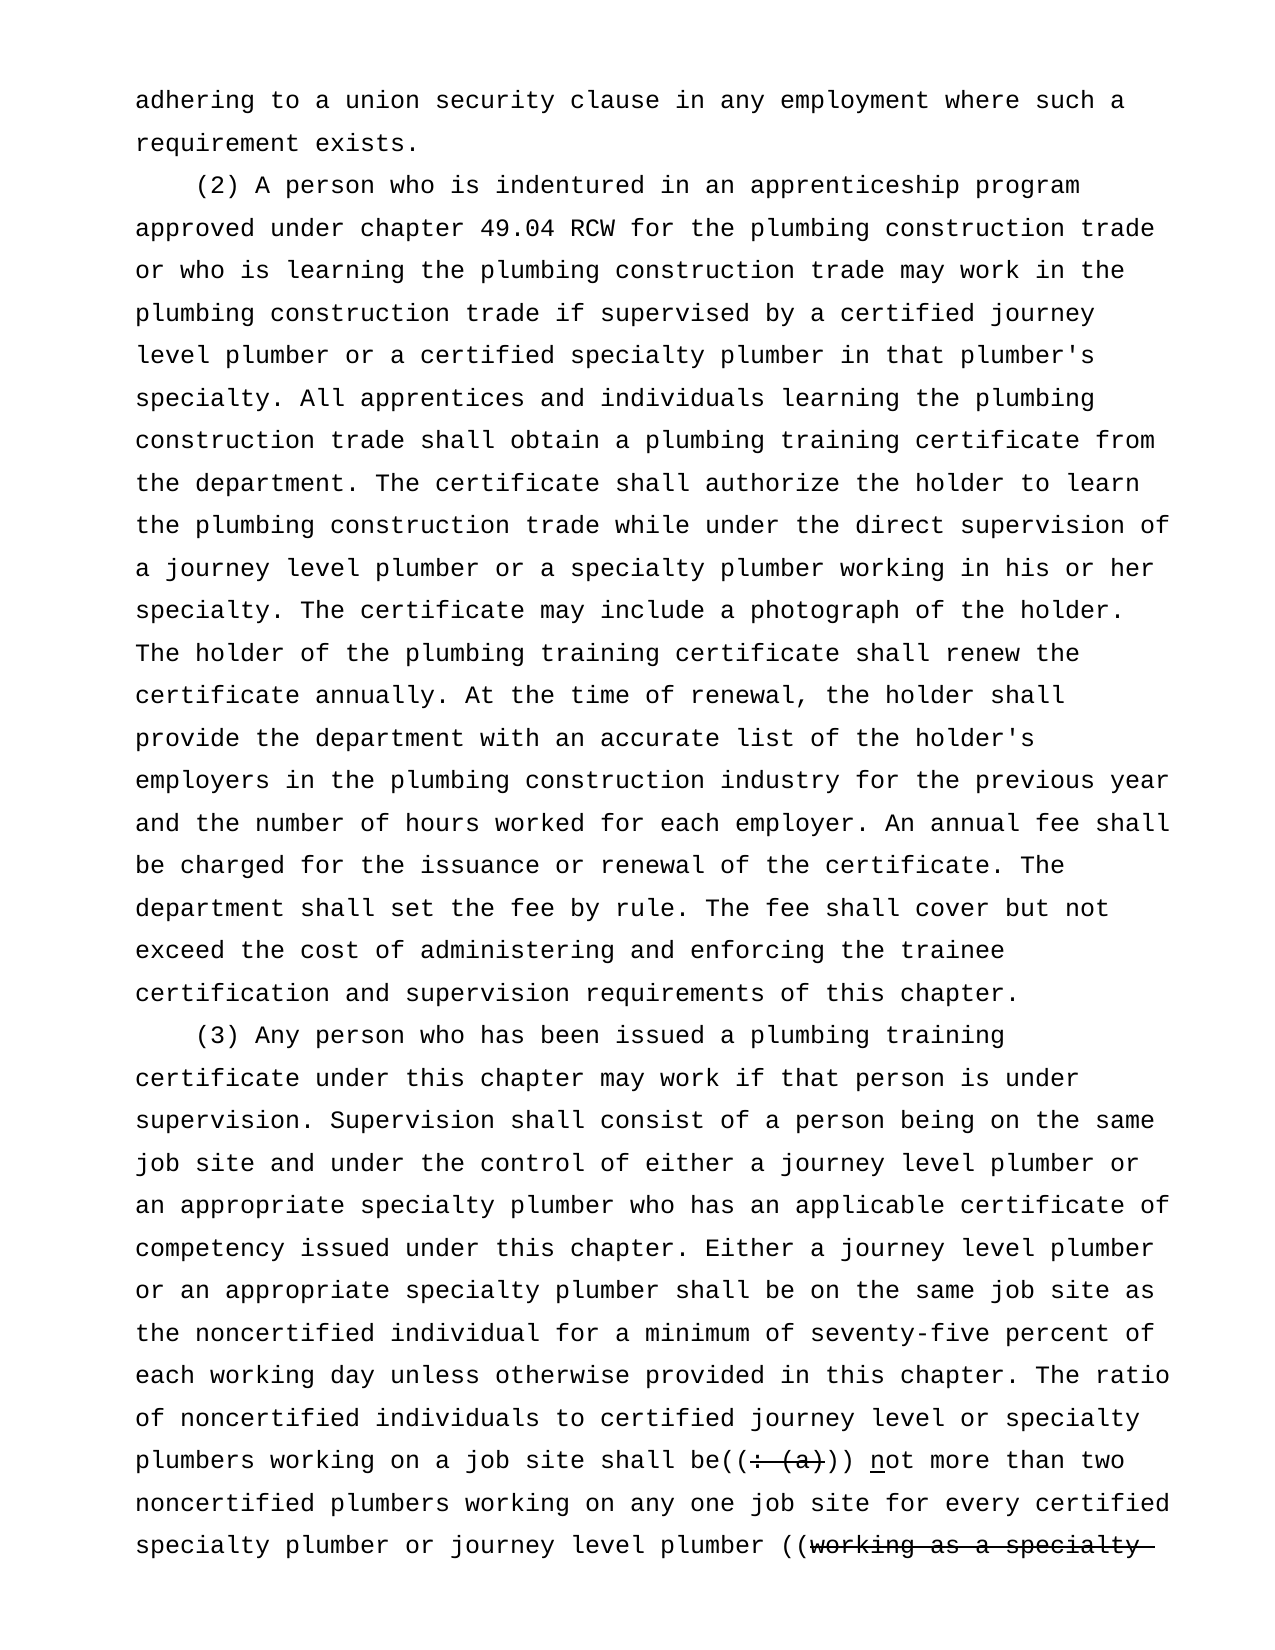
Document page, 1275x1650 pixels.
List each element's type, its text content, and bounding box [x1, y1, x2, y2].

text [135, 1010, 1170, 1562]
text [135, 75, 1170, 160]
text (2) A person who is indentured in an apprenticeship program approved under chapter 49.04 RCW for the plumbing construction trade or who is learning the plumbing construction trade may work in the plumbing construction trade if supervised by a certified journey level plumber or a certified specialty plumber in that plumber's specialty. All apprentices and individuals learning the plumbing construction trade shall obtain a plumbing training certificate from the department. The certificate shall authorize the holder to learn the plumbing construction trade while under the direct supervision of a journey level plumber or a specialty plumber working in his or her specialty. The certificate may include a photograph of the holder. The holder of the plumbing training certificate shall renew the certificate annually. At the time of renewal, the holder shall provide the department with an accurate list of the holder's employers in the plumbing construction industry for the previous year and the number of hours worked for each employer. An annual fee shall be charged for the issuance or renewal of the certificate. The department shall set the fee by rule. The fee shall cover but not exceed the cost of administering and enforcing the trainee certification and supervision requirements of this chapter. [135, 160, 1170, 1010]
